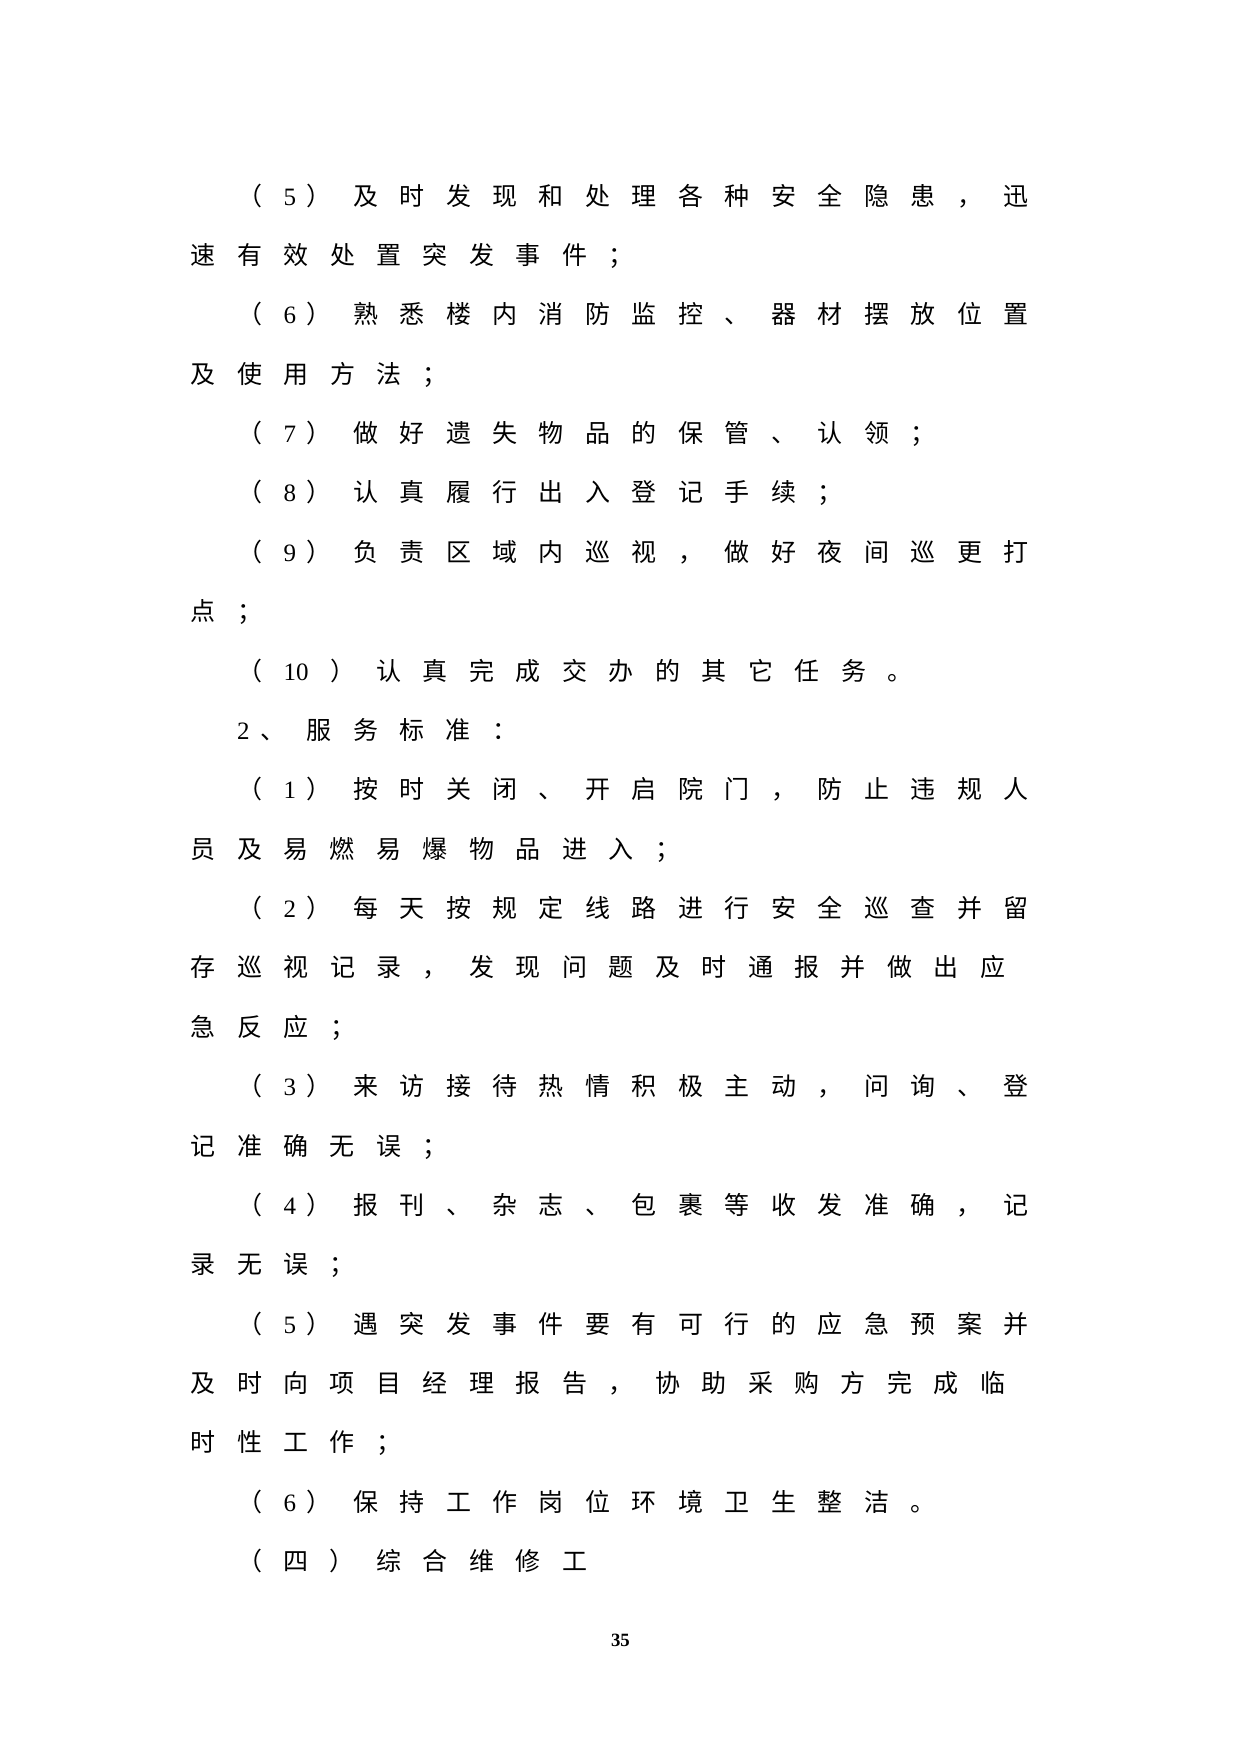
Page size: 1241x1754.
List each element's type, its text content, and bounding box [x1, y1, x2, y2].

text （四）综合维修工 [190, 1530, 1050, 1589]
text （6）熟悉楼内消防监控、器材摆放位置及使用方法； [190, 283, 1050, 402]
text （10）认真完成交办的其它任务。 [190, 639, 1050, 699]
text （3）来访接待热情积极主动，问询、登记准确无误； [190, 1055, 1050, 1174]
text （4）报刊、杂志、包裹等收发准确，记录无误； [190, 1174, 1050, 1293]
text （5）及时发现和处理各种安全隐患，迅速有效处置突发事件； [190, 164, 1050, 283]
text （7）做好遗失物品的保管、认领； [190, 402, 1050, 461]
text （8）认真履行出入登记手续； [190, 461, 1050, 521]
text （5）遇突发事件要有可行的应急预案并及时向项目经理报告，协助采购方完成临时性工作； [190, 1293, 1050, 1471]
text （2）每天按规定线路进行安全巡查并留存巡视记录，发现问题及时通报并做出应急反应； [190, 877, 1050, 1055]
text 2、服务标准： [190, 699, 1050, 758]
text （6）保持工作岗位环境卫生整洁。 [190, 1471, 1050, 1530]
text （9）负责区域内巡视，做好夜间巡更打点； [190, 521, 1050, 639]
text （1）按时关闭、开启院门，防止违规人员及易燃易爆物品进入； [190, 758, 1050, 877]
